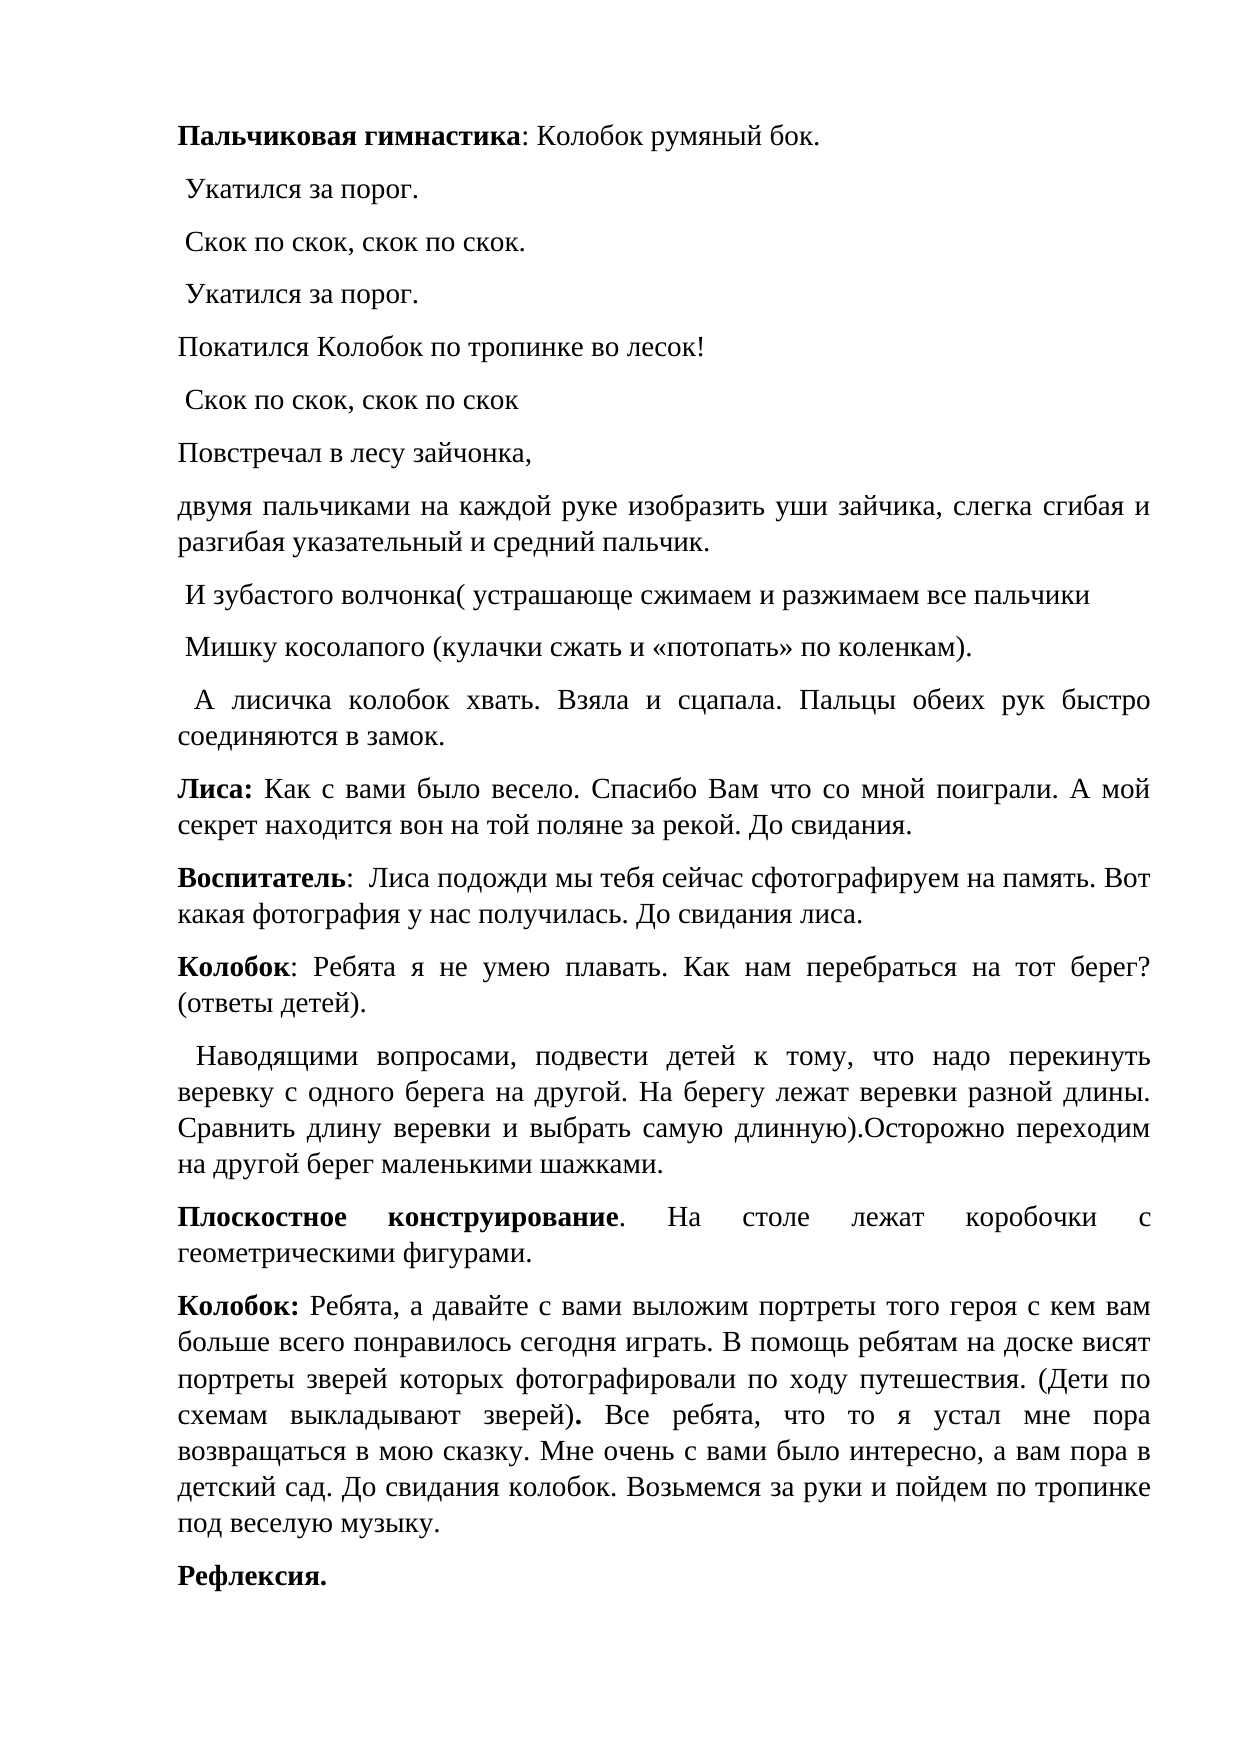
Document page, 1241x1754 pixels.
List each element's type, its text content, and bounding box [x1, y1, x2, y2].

text Покатился Колобок по тропинке во лесок! [177, 329, 1152, 363]
text Пальчиковая гимнастика: Колобок румяный бок. [177, 118, 1152, 152]
text Лиса: Как с вами было весело. Спасибо Вам что со мной поиграли. А мой секрет находится вон на той поляне за рекой. До свидания. [177, 771, 1152, 841]
text Наводящими вопросами, подвести детей к тому, что надо перекинуть веревку с одного берега на другой. На берегу лежат веревки разной длины. Сравнить длину веревки и выбрать самую длинную).Осторожно переходим на другой берег маленькими шажками. [177, 1038, 1152, 1180]
text Воспитатель: Лиса подожди мы тебя сейчас сфотографируем на память. Вот какая фотография у нас получилась. До свидания лиса. [177, 860, 1152, 930]
text Укатился за порог. [177, 171, 1152, 204]
text Скок по скок, скок по скок [177, 382, 1152, 416]
text Плоскостное конструирование. На столе лежат коробочки с геометрическими фигурами. [177, 1199, 1152, 1269]
text двумя пальчиками на каждой руке изобразить уши зайчика, слегка сгибая и разгибая указательный и средний пальчик. [177, 488, 1152, 557]
text Скок по скок, скок по скок. [177, 224, 1152, 257]
text Колобок: Ребята, а давайте с вами выложим портреты того героя с кем вам больше всего понравилось сегодня играть. В помощь ребятам на доске висят портреты зверей которых фотографировали по ходу путешествия. (Дети по схемам выкладывают зверей). Все ребята, что то я устал мне пора возвращаться в мою сказку. Мне очень с вами было интересно, а вам пора в детский сад. До свидания колобок. Возьмемся за руки и пойдем по тропинке под веселую музыку. [177, 1288, 1152, 1539]
text А лисичка колобок хвать. Взяла и сцапала. Пальцы обеих рук быстро соединяются в замок. [177, 682, 1152, 752]
text Укатился за порог. [177, 277, 1152, 310]
text И зубастого волчонка( устрашающе сжимаем и разжимаем все пальчики [177, 577, 1152, 610]
text Рефлексия. [177, 1558, 1152, 1592]
text Мишку косолапого (кулачки сжать и «потопать» по коленкам). [177, 629, 1152, 663]
text Колобок: Ребята я не умею плавать. Как нам перебраться на тот берег? (ответы детей). [177, 949, 1152, 1019]
text Повстречал в лесу зайчонка, [177, 435, 1152, 468]
